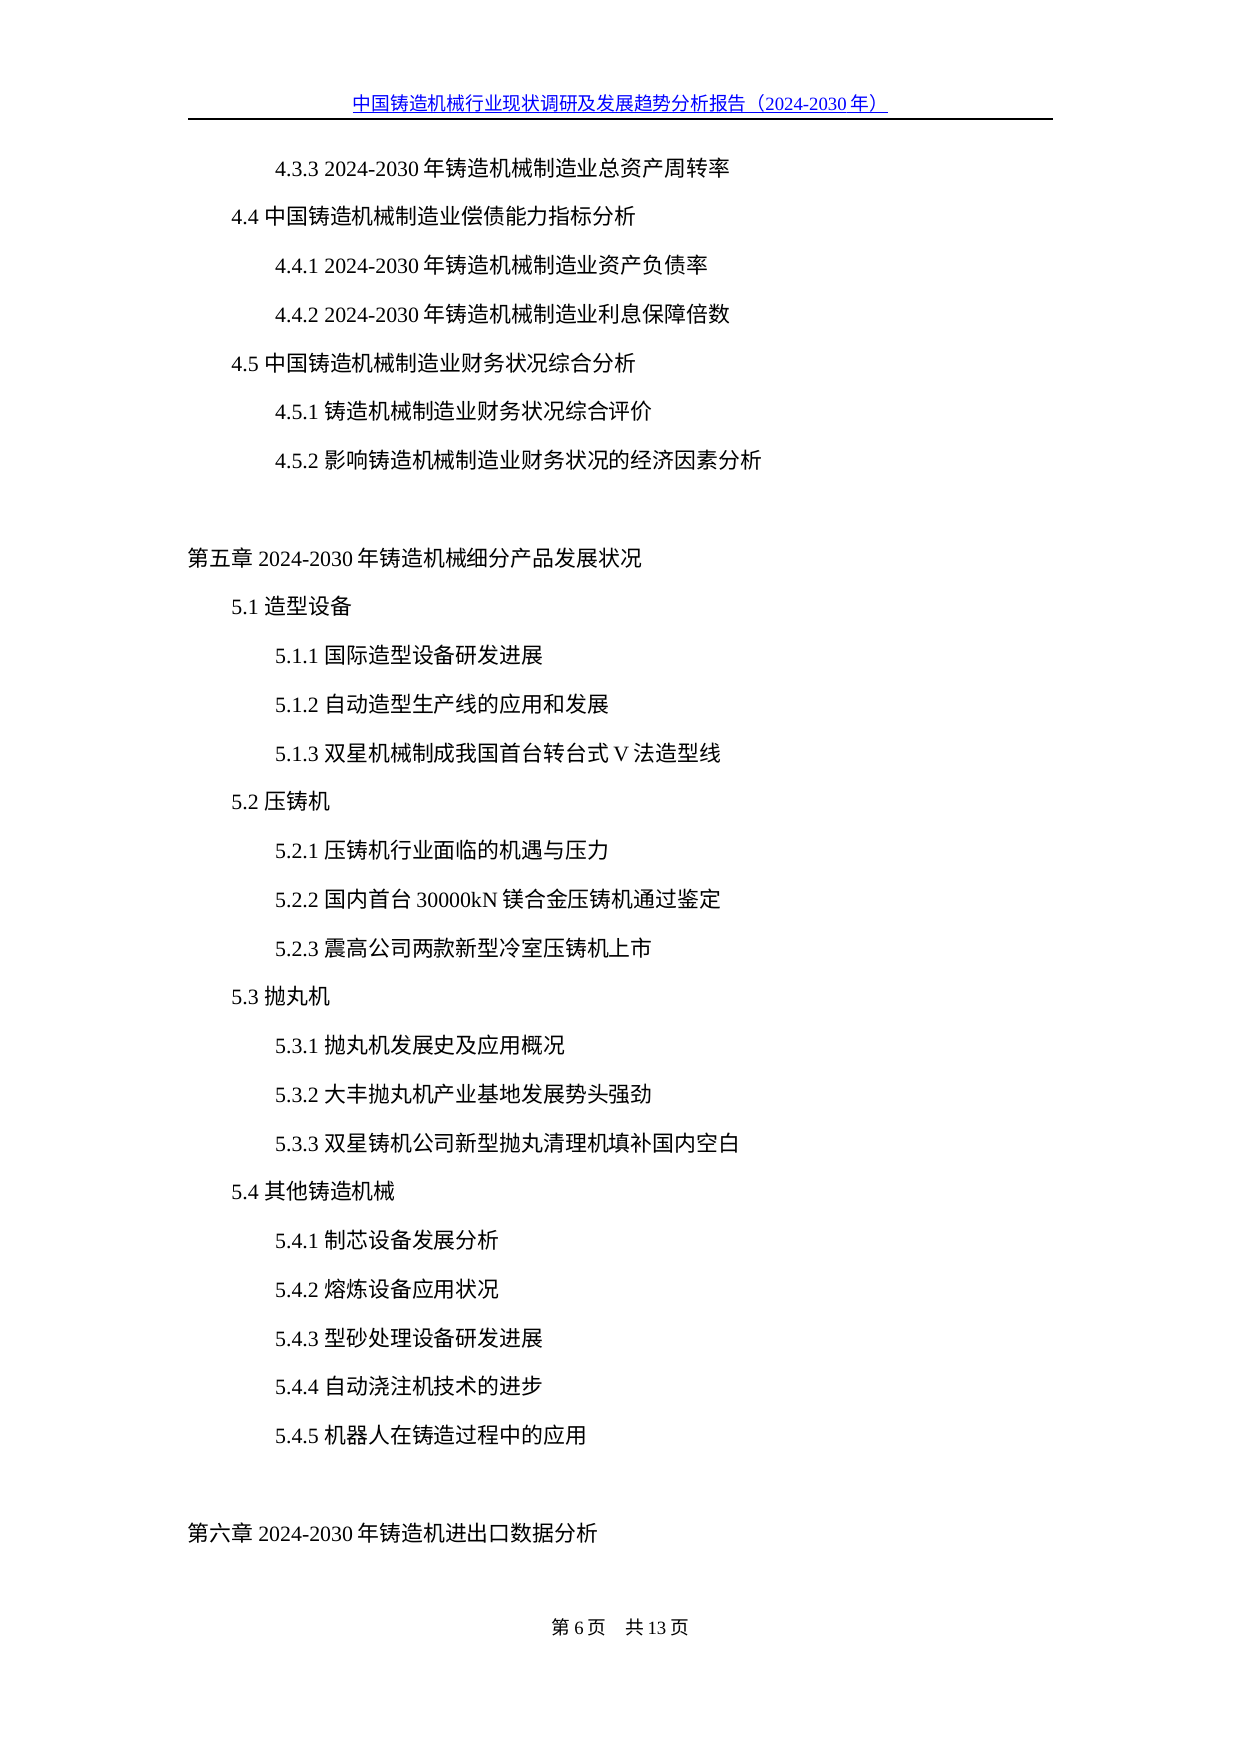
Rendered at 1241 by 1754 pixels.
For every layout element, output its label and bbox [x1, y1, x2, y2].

text [187, 150, 1053, 1548]
